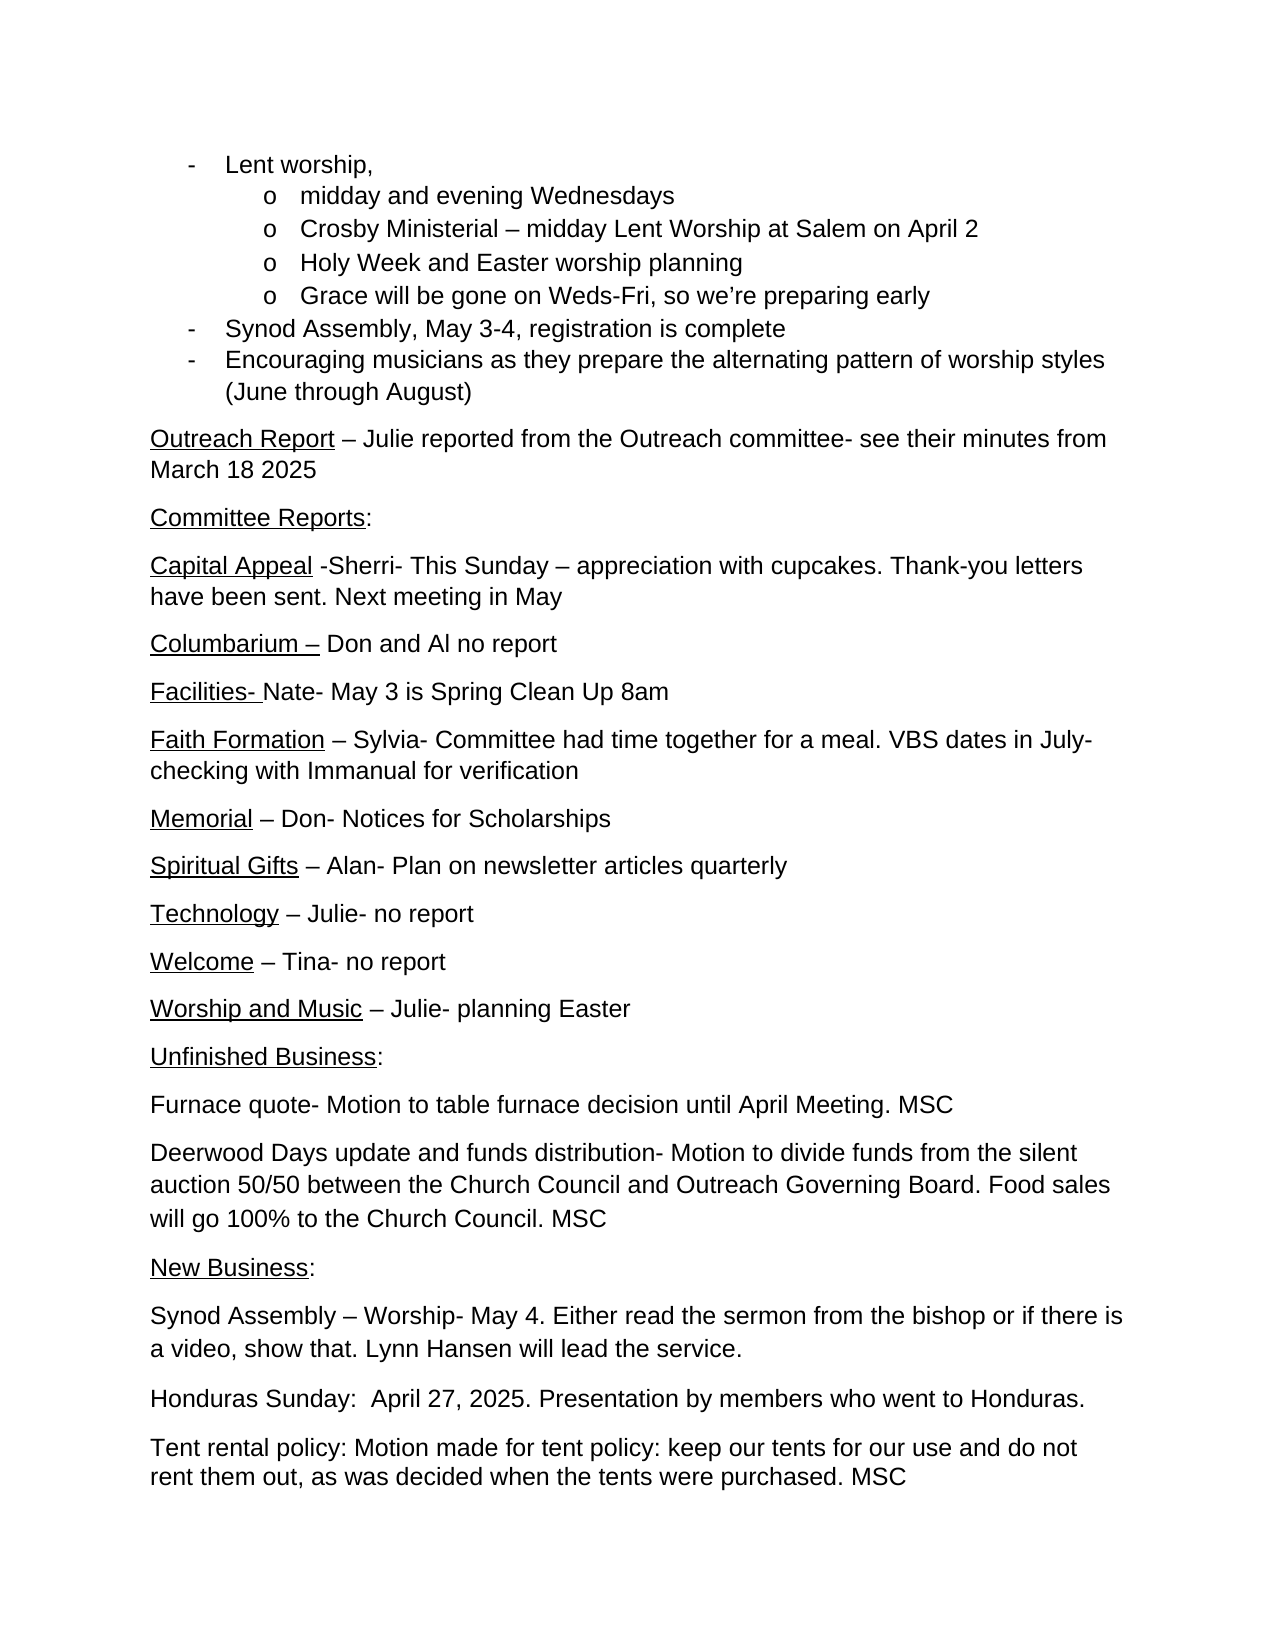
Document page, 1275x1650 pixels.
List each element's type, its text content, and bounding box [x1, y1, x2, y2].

text Unfinished Business: [150, 1042, 1125, 1071]
text Worship and Music – Julie- planning Easter [150, 994, 1125, 1023]
list Lent worship, [187, 150, 1125, 179]
text Memorial – Don- Notices for Scholarships [150, 803, 1125, 832]
list Grace will be gone on Weds-Fri, so we’re preparing early [262, 281, 1125, 312]
text Faith Formation – Sylvia- Committee had time together for a meal. VBS dates in July- checking with Immanual for verification [150, 725, 1125, 784]
text Welcome – Tina- no report [150, 947, 1125, 975]
text Columbarium – Don and Al no report [150, 629, 1125, 658]
text Facilities- Nate- May 3 is Spring Clean Up 8am [150, 677, 1125, 706]
list Encouraging musicians as they prepare the alternating pattern of worship styles (June through August) [187, 345, 1125, 405]
list Synod Assembly, May 3-4, registration is complete [187, 314, 1125, 343]
text Technology – Julie- no report [150, 899, 1125, 928]
text Capital Appeal -Sherri- This Sunday – appreciation with cupcakes. Thank-you letters have been sent. Next meeting in May [150, 551, 1125, 610]
text Committee Reports: [150, 503, 1125, 532]
list midday and evening Wednesdays [262, 181, 1125, 212]
text Synod Assembly – Worship- May 4. Either read the sermon from the bishop or if there is a video, show that. Lynn Hansen will lead the service. [150, 1301, 1125, 1363]
text Spiritual Gifts – Alan- Plan on newsletter articles quarterly [150, 851, 1125, 880]
text New Business: [150, 1253, 1125, 1282]
text Furnace quote- Motion to table furnace decision until April Meeting. MSC [150, 1090, 1125, 1118]
text Outreach Report – Julie reported from the Outreach committee- see their minutes from March 18 2025 [150, 424, 1125, 484]
text Deerwood Days update and funds distribution- Motion to divide funds from the silent auction 50/50 between the Church Council and Outreach Governing Board. Food sales will go 100% to the Church Council. MSC [150, 1137, 1125, 1232]
list Holy Week and Easter worship planning [262, 248, 1125, 279]
text Tent rental policy: Motion made for tent policy: keep our tents for our use and do not rent them out, as was decided when the tents were purchased. MSC [150, 1433, 1125, 1491]
list Crosby Ministerial – midday Lent Worship at Salem on April 2 [262, 214, 1125, 245]
text Honduras Sunday: April 27, 2025. Presentation by members who went to Honduras. [150, 1384, 1125, 1412]
